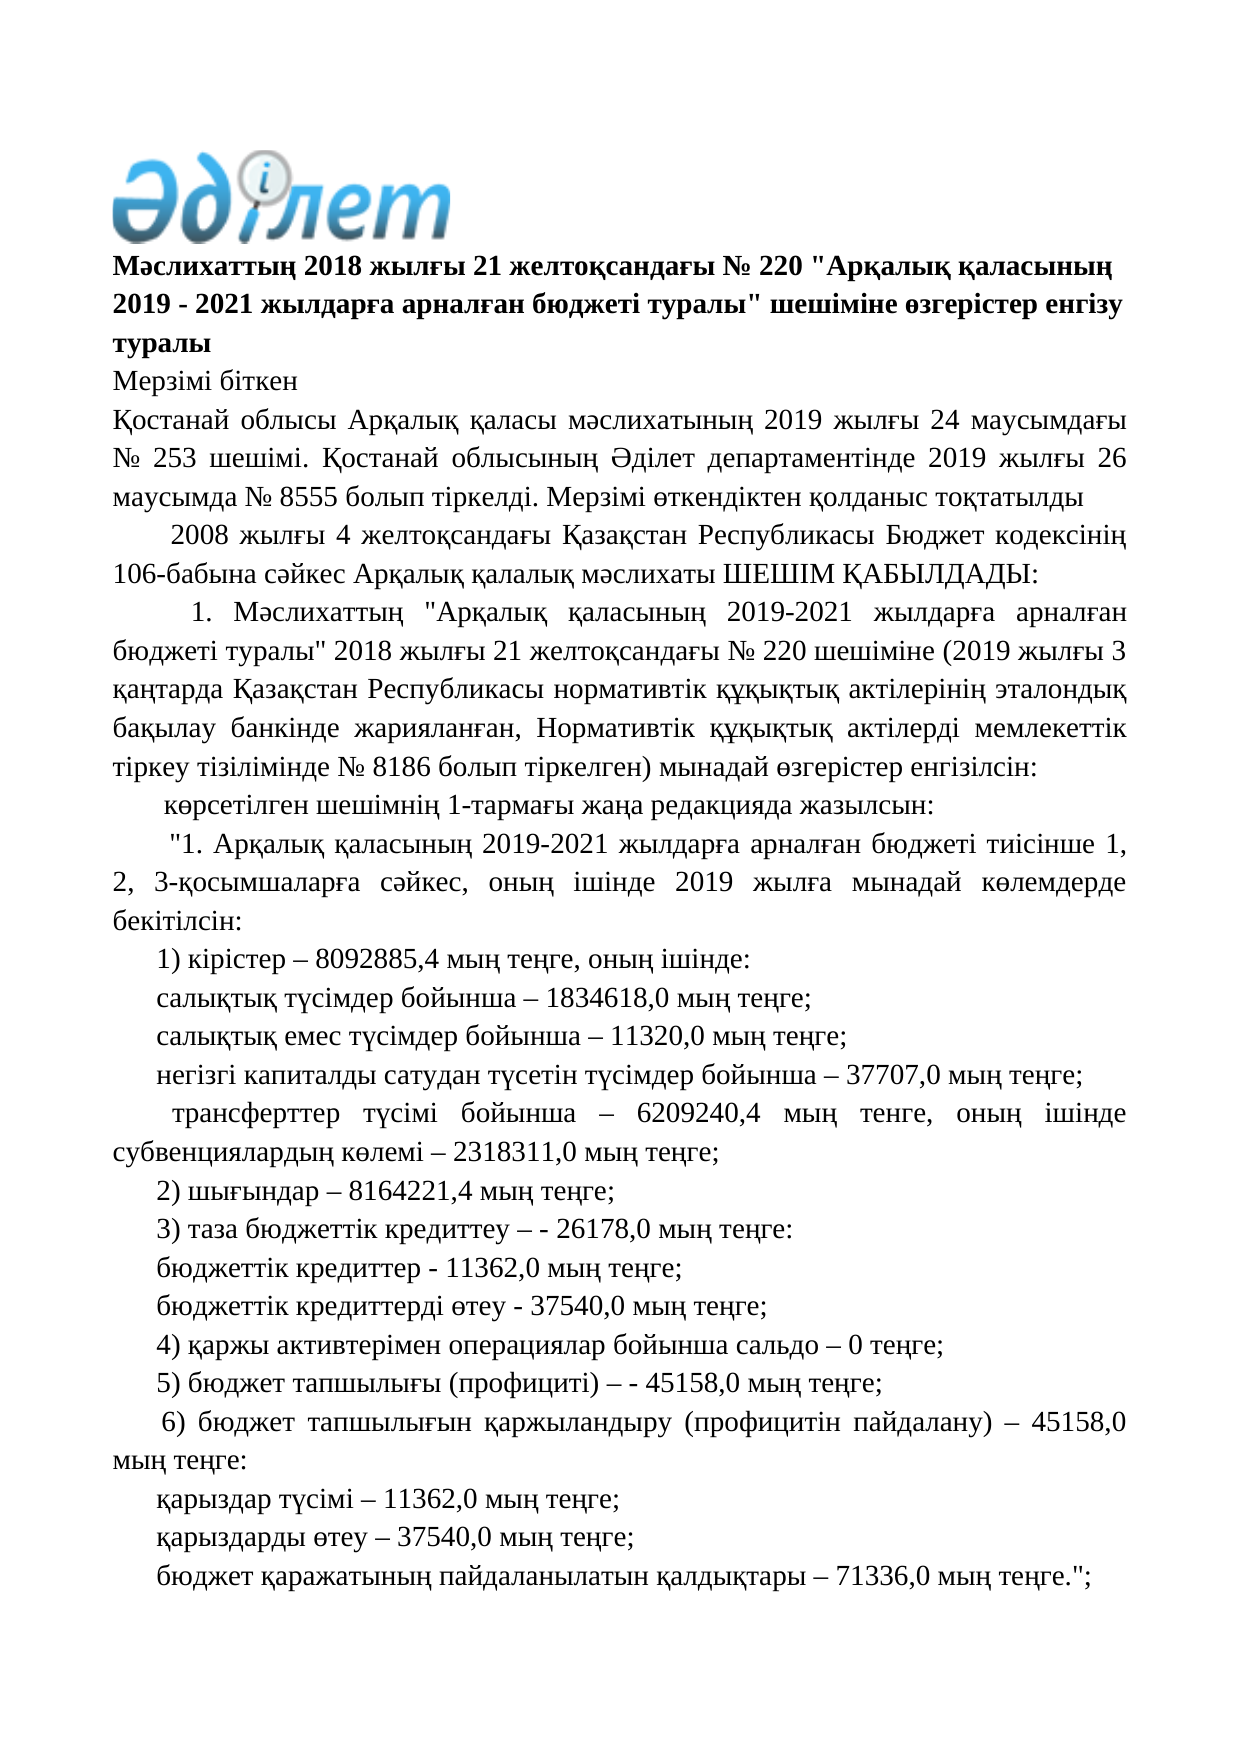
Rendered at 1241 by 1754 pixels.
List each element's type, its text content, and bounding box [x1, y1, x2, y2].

text 3) таза бюджеттік кредиттеу – - 26178,0 мың теңге: [112, 1211, 1128, 1245]
text бюджеттік кредиттерді өтеу - 37540,0 мың теңге; [112, 1288, 1128, 1322]
text салықтық емес түсімдер бойынша – 11320,0 мың теңге; [112, 1018, 1128, 1052]
text 2008 жылғы 4 желтоқсандағы Қазақстан Республикасы Бюджет кодексінің 106-бабына сәйкес Арқалық қалалық мәслихаты ШЕШІМ ҚАБЫЛДАДЫ: [112, 517, 1128, 589]
text Мәслихаттың 2018 жылғы 21 желтоқсандағы № 220 "Арқалық қаласының 2019 - 2021 жылдарға арналған бюджеті туралы" шешіміне өзгерістер енгізу туралы [112, 248, 1128, 358]
text 5) бюджет тапшылығы (профициті) – - 45158,0 мың теңге; [112, 1365, 1128, 1399]
text салықтық түсімдер бойынша – 1834618,0 мың теңге; [112, 980, 1128, 1013]
picture [112, 150, 451, 244]
text бюджет қаражатының пайдаланылатын қалдықтары – 71336,0 мың теңге."; [112, 1558, 1128, 1592]
text негізгі капиталды сатудан түсетін түсімдер бойынша – 37707,0 мың теңге; [112, 1057, 1128, 1091]
text 4) қаржы активтерімен операциялар бойынша сальдо – 0 теңге; [112, 1327, 1128, 1360]
text 2) шығындар – 8164221,4 мың теңге; [112, 1173, 1128, 1206]
text қарыздар түсімі – 11362,0 мың теңге; [112, 1481, 1128, 1514]
text 1) кірістер – 8092885,4 мың теңге, оның ішінде: [112, 941, 1128, 975]
text Қостанай облысы Арқалық қаласы мәслихатының 2019 жылғы 24 маусымдағы № 253 шешімі. Қостанай облысының Әділет департаментінде 2019 жылғы 26 маусымда № 8555 болып тіркелді. Мерзімі өткендіктен қолданыс тоқтатылды [112, 402, 1128, 512]
text 6) бюджет тапшылығын қаржыландыру (профицитін пайдалану) – 45158,0 мың теңге: [112, 1404, 1128, 1476]
text Мерзімі біткен [112, 363, 1128, 397]
text "1. Арқалық қаласының 2019-2021 жылдарға арналған бюджеті тиісінше 1, 2, 3-қосымшаларға сәйкес, оның ішінде 2019 жылға мынадай көлемдерде бекітілсін: [112, 826, 1128, 936]
text 1. Мәслихаттың "Арқалық қаласының 2019-2021 жылдарға арналған бюджеті туралы" 2018 жылғы 21 желтоқсандағы № 220 шешіміне (2019 жылғы 3 қаңтарда Қазақстан Республикасы нормативтік құқықтық актілерінің эталондық бақылау банкінде жарияланған, Нормативтік құқықтық актілерді мемлекеттік тіркеу тізілімінде № 8186 болып тіркелген) мынадай өзгерістер енгізілсін: [112, 594, 1128, 782]
text бюджеттік кредиттер - 11362,0 мың теңге; [112, 1250, 1128, 1283]
text трансферттер түсімі бойынша – 6209240,4 мың тенге, оның ішінде субвенциялардың көлемі – 2318311,0 мың теңге; [112, 1096, 1128, 1168]
text көрсетілген шешімнің 1-тармағы жаңа редакцияда жазылсын: [112, 787, 1128, 821]
text қарыздарды өтеу – 37540,0 мың теңге; [112, 1519, 1128, 1553]
